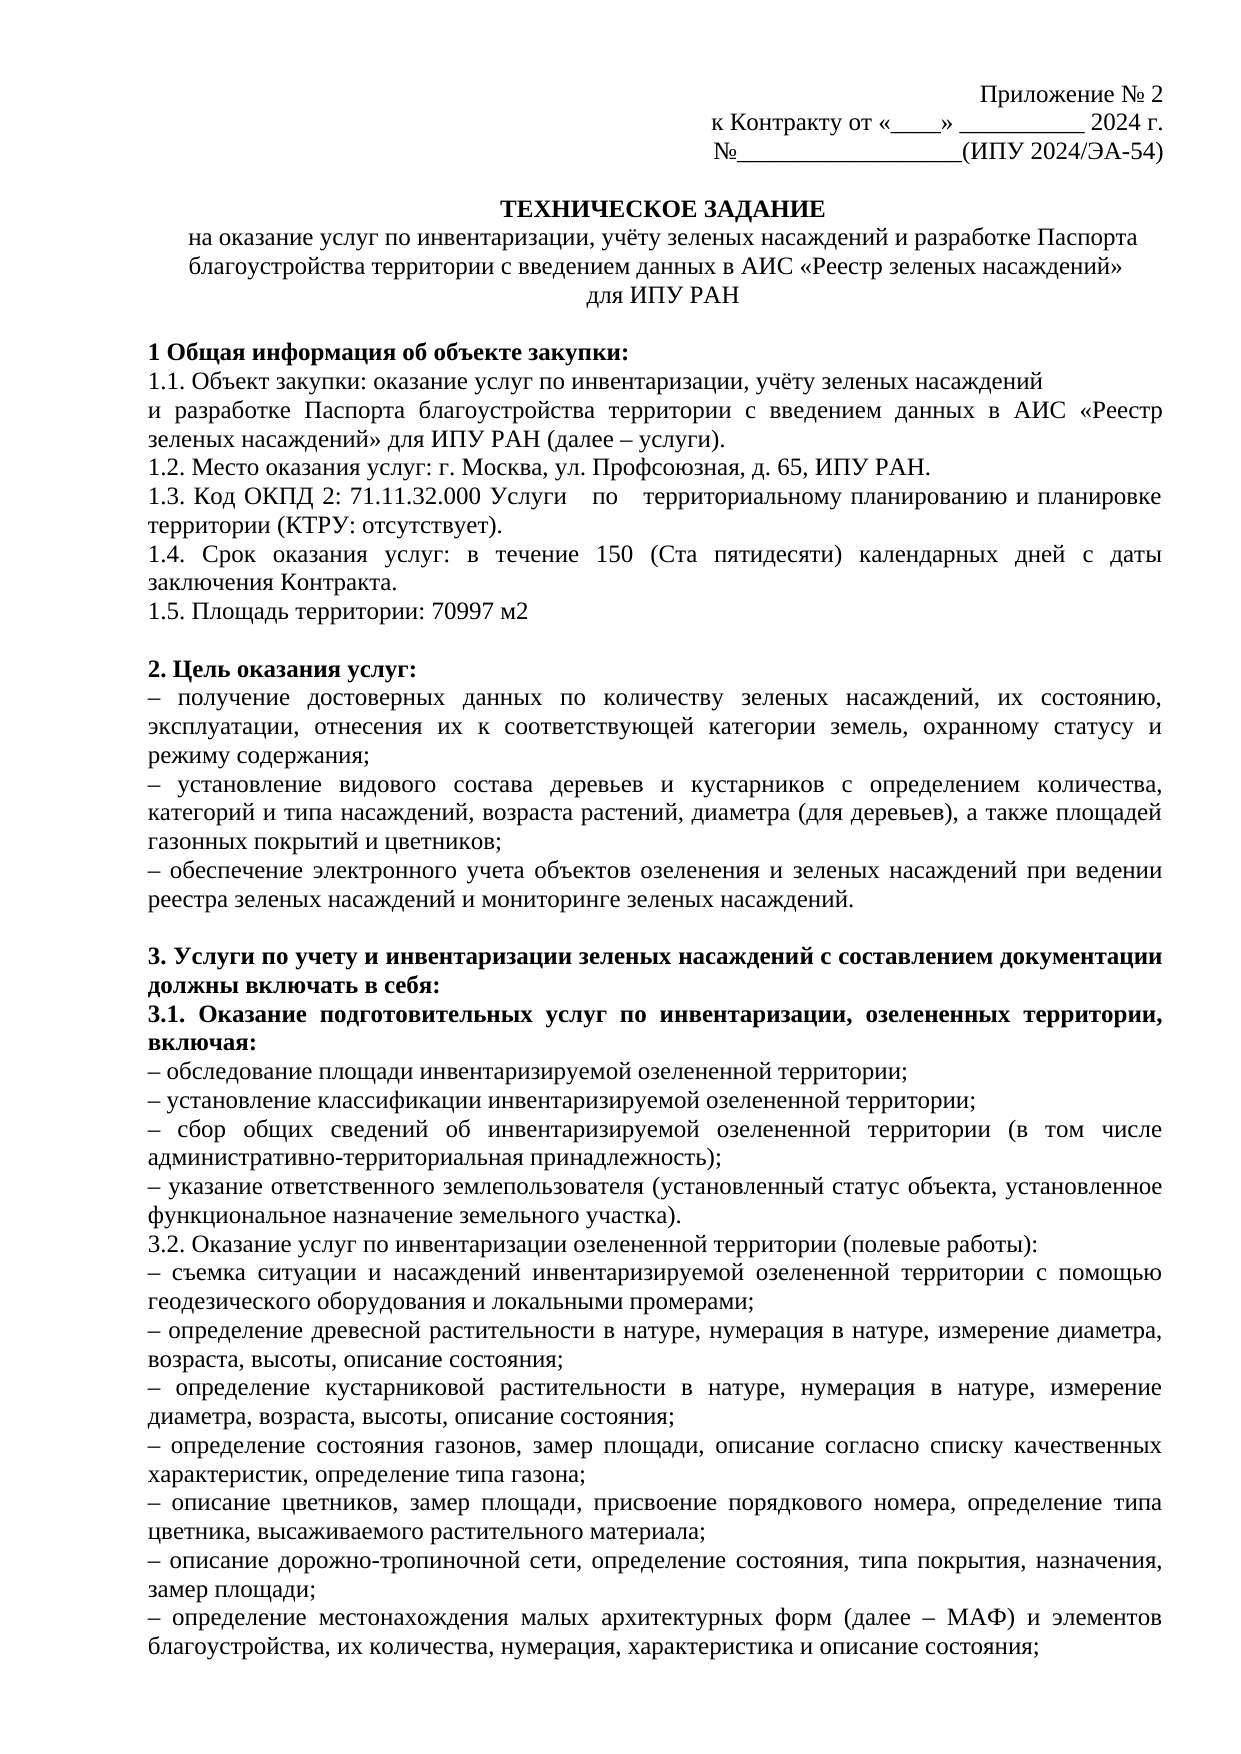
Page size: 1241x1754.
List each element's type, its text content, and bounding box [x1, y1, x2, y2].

text 1.2. Место оказания услуг: г. Москва, ул. Профсоюзная, д. 65, ИПУ РАН. [148, 452, 1163, 481]
text – сбор общих сведений об инвентаризируемой озелененной территории (в том числе административно-территориальная принадлежность); [148, 1114, 1163, 1171]
text 3.2. Оказание услуг по инвентаризации озелененной территории (полевые работы): [148, 1229, 1163, 1257]
text – обследование площади инвентаризируемой озелененной территории; [148, 1056, 1163, 1085]
text для ИПУ РАН [148, 280, 1163, 309]
text – определение состояния газонов, замер площади, описание согласно списку качественных характеристик, определение типа газона; [148, 1430, 1163, 1487]
text Приложение № 2 [148, 79, 1163, 107]
text 2. Цель оказания услуг: [148, 654, 1163, 682]
text – описание цветников, замер площади, присвоение порядкового номера, определение типа цветника, высаживаемого растительного материала; [148, 1487, 1163, 1545]
text 3.1. Оказание подготовительных услуг по инвентаризации, озелененных территории, включая: [148, 999, 1163, 1056]
text и разработке Паспорта благоустройства территории с введением данных в АИС «Реестр зеленых насаждений» для ИПУ РАН (далее – услуги). [148, 395, 1163, 452]
text – описание дорожно-тропиночной сети, определение состояния, типа покрытия, назначения, замер площади; [148, 1545, 1163, 1602]
text к Контракту от «____» __________ 2024 г. №__________________(ИПУ 2024/ЭА-54) [148, 107, 1163, 165]
text – обеспечение электронного учета объектов озеленения и зеленых насаждений при ведении реестра зеленых насаждений и мониторинге зеленых насаждений. [148, 855, 1163, 912]
text 1.3. Код ОКПД 2: 71.11.32.000 Услуги по территориальному планированию и планировке территории (КТРУ: отсутствует). [148, 481, 1163, 539]
text 1.4. Срок оказания услуг: в течение 150 (Ста пятидесяти) календарных дней с даты заключения Контракта. [148, 539, 1163, 596]
text – установление видового состава деревьев и кустарников с определением количества, категорий и типа насаждений, возраста растений, диаметра (для деревьев), а также площадей газонных покрытий и цветников; [148, 769, 1163, 855]
text – определение древесной растительности в натуре, нумерация в натуре, измерение диаметра, возраста, высоты, описание состояния; [148, 1315, 1163, 1372]
text – получение достоверных данных по количеству зеленых насаждений, их состоянию, эксплуатации, отнесения их к соответствующей категории земель, охранному статусу и режиму содержания; [148, 682, 1163, 769]
text – указание ответственного землепользователя (установленный статус объекта, установленное функциональное назначение земельного участка). [148, 1171, 1163, 1229]
text – съемка ситуации и насаждений инвентаризируемой озелененной территории с помощью геодезического оборудования и локальными промерами; [148, 1257, 1163, 1315]
text 3. Услуги по учету и инвентаризации зеленых насаждений с составлением документации должны включать в себя: [148, 941, 1163, 999]
text – установление классификации инвентаризируемой озелененной территории; [148, 1085, 1163, 1114]
text 1.5. Площадь территории: 70997 м2 [148, 596, 1163, 625]
text 1.1. Объект закупки: оказание услуг по инвентаризации, учёту зеленых насаждений [148, 366, 1163, 395]
text на оказание услуг по инвентаризации, учёту зеленых насаждений и разработке Паспорта благоустройства территории с введением данных в АИС «Реестр зеленых насаждений» [148, 222, 1163, 280]
text 1 Общая информация об объекте закупки: [148, 337, 1163, 366]
text – определение местонахождения малых архитектурных форм (далее – МАФ) и элементов благоустройства, их количества, нумерация, характеристика и описание состояния; [148, 1602, 1163, 1660]
text – определение кустарниковой растительности в натуре, нумерация в натуре, измерение диаметра, возраста, высоты, описание состояния; [148, 1372, 1163, 1430]
text ТЕХНИЧЕСКОЕ ЗАДАНИЕ [148, 194, 1163, 222]
